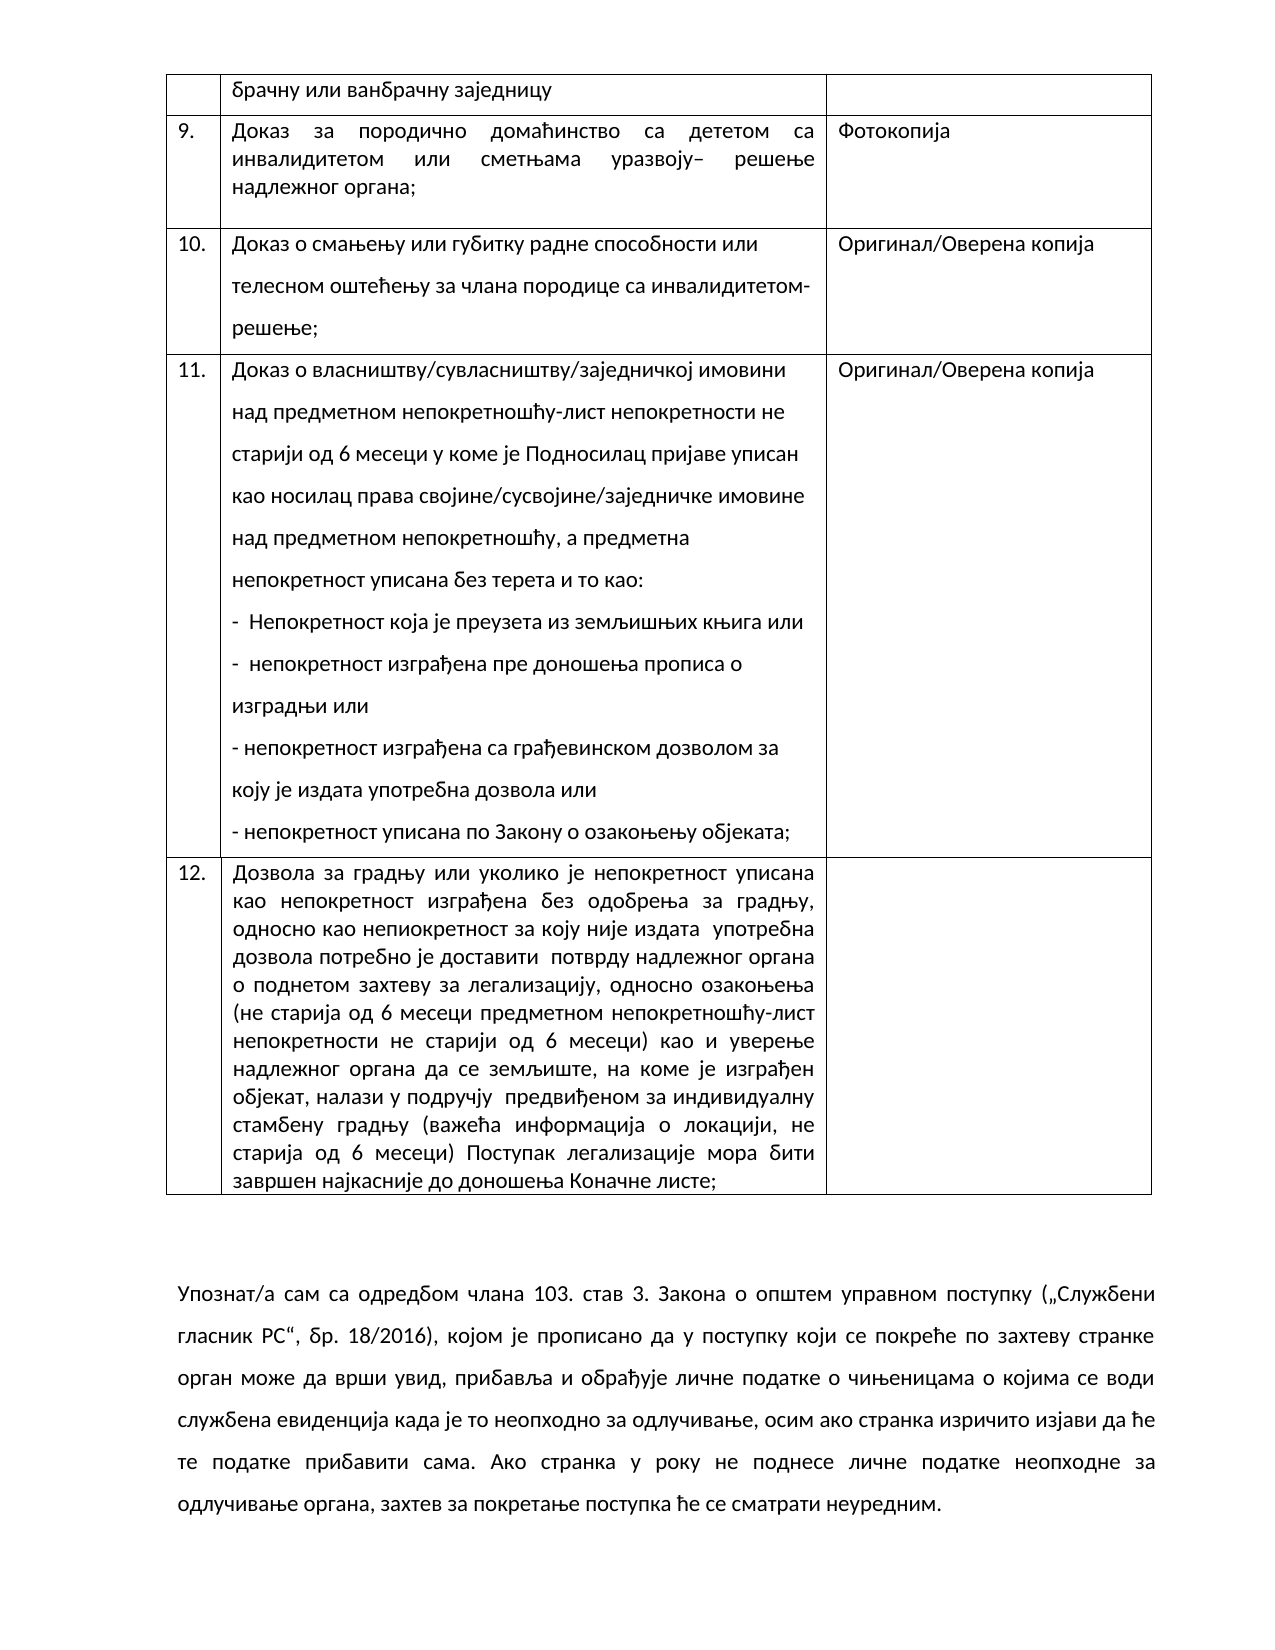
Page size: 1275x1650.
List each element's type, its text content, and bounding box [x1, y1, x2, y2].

table_cell Оригинал/Оверена копија [827, 229, 1151, 354]
table_cell 8. [167, 75, 220, 115]
table_cell Доказ о власништву/сувласништву/заједничкој имовини над предметном непокретношћу-лист непокретности не старији од 6 месеци у коме је Подносилац пријаве уписан као носилац права својине/сусвојине/заједничке имовине над предметном непокретношћу, а предметна непокретност уписана без терета и то као: - Непокретност која је преузета из земљишњих књига или - непокретност изграђена пре доношења прописа о изградњи или - непокретност изграђена са грађевинском дозволом за коју је издата употребна дозвола или - непокретност уписана по Закону о озакоњењу објеката; [221, 355, 826, 857]
table_cell 9. [167, 116, 220, 228]
table_cell Дозвола за градњу или уколико је непокретност уписана као непокретност изграђена без одобрења за градњу, односно као непиокретност за коју није издата употребна дозвола потребно је доставити потврду надлежног органа о поднетом захтеву за легализацију, односно озакоњења (не старија од 6 месеци предметном непокретношћу-лист непокретности не старији од 6 месеци) као и уверење надлежног органа да се земљиште, на коме је изграђен објекат, налази у подручју предвиђеном за индивидуалну стамбену градњу (важећа информација о локацији, не старија од 6 месеци) Поступак легализације мора бити завршен најкасније до доношења Коначне листе; [222, 858, 826, 1194]
table_cell [827, 858, 1151, 1194]
table_cell Оригинал/Оверена копија [827, 355, 1151, 857]
table_cell 10. [167, 229, 220, 354]
table_cell Доказ за породично домаћинство са дететом са инвалидитетом или сметњама уразвоју– решење надлежног органа; [221, 116, 826, 228]
table_cell 12. [167, 858, 221, 1194]
table_cell Фотокопија [827, 116, 1151, 228]
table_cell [827, 75, 1151, 115]
table_cell Доказ о смањењу или губитку радне способности или телесном оштећењу за члана породице са инвалидитетом- решење; [221, 229, 826, 354]
table_cell 11. [167, 355, 220, 857]
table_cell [221, 75, 826, 115]
text Упознат/а сам са одредбом члана 103. став 3. Закона о општем управном поступку („Службени гласник РС“, бр. 18/2016), којом је прописано да у поступку који се покреће по захтеву странке орган може да врши увид, прибавља и обрађује личне податке о чињеницама о којима се води службена евиденција када је то неопходно за одлучивање, осим ако странка изричито изјави да ће те податке прибавити сама. Ако странка у року не поднесе личне податке неопходне за одлучивање органа, захтев за покретање поступка ће се сматрати неуредним. [177, 1279, 1157, 1517]
